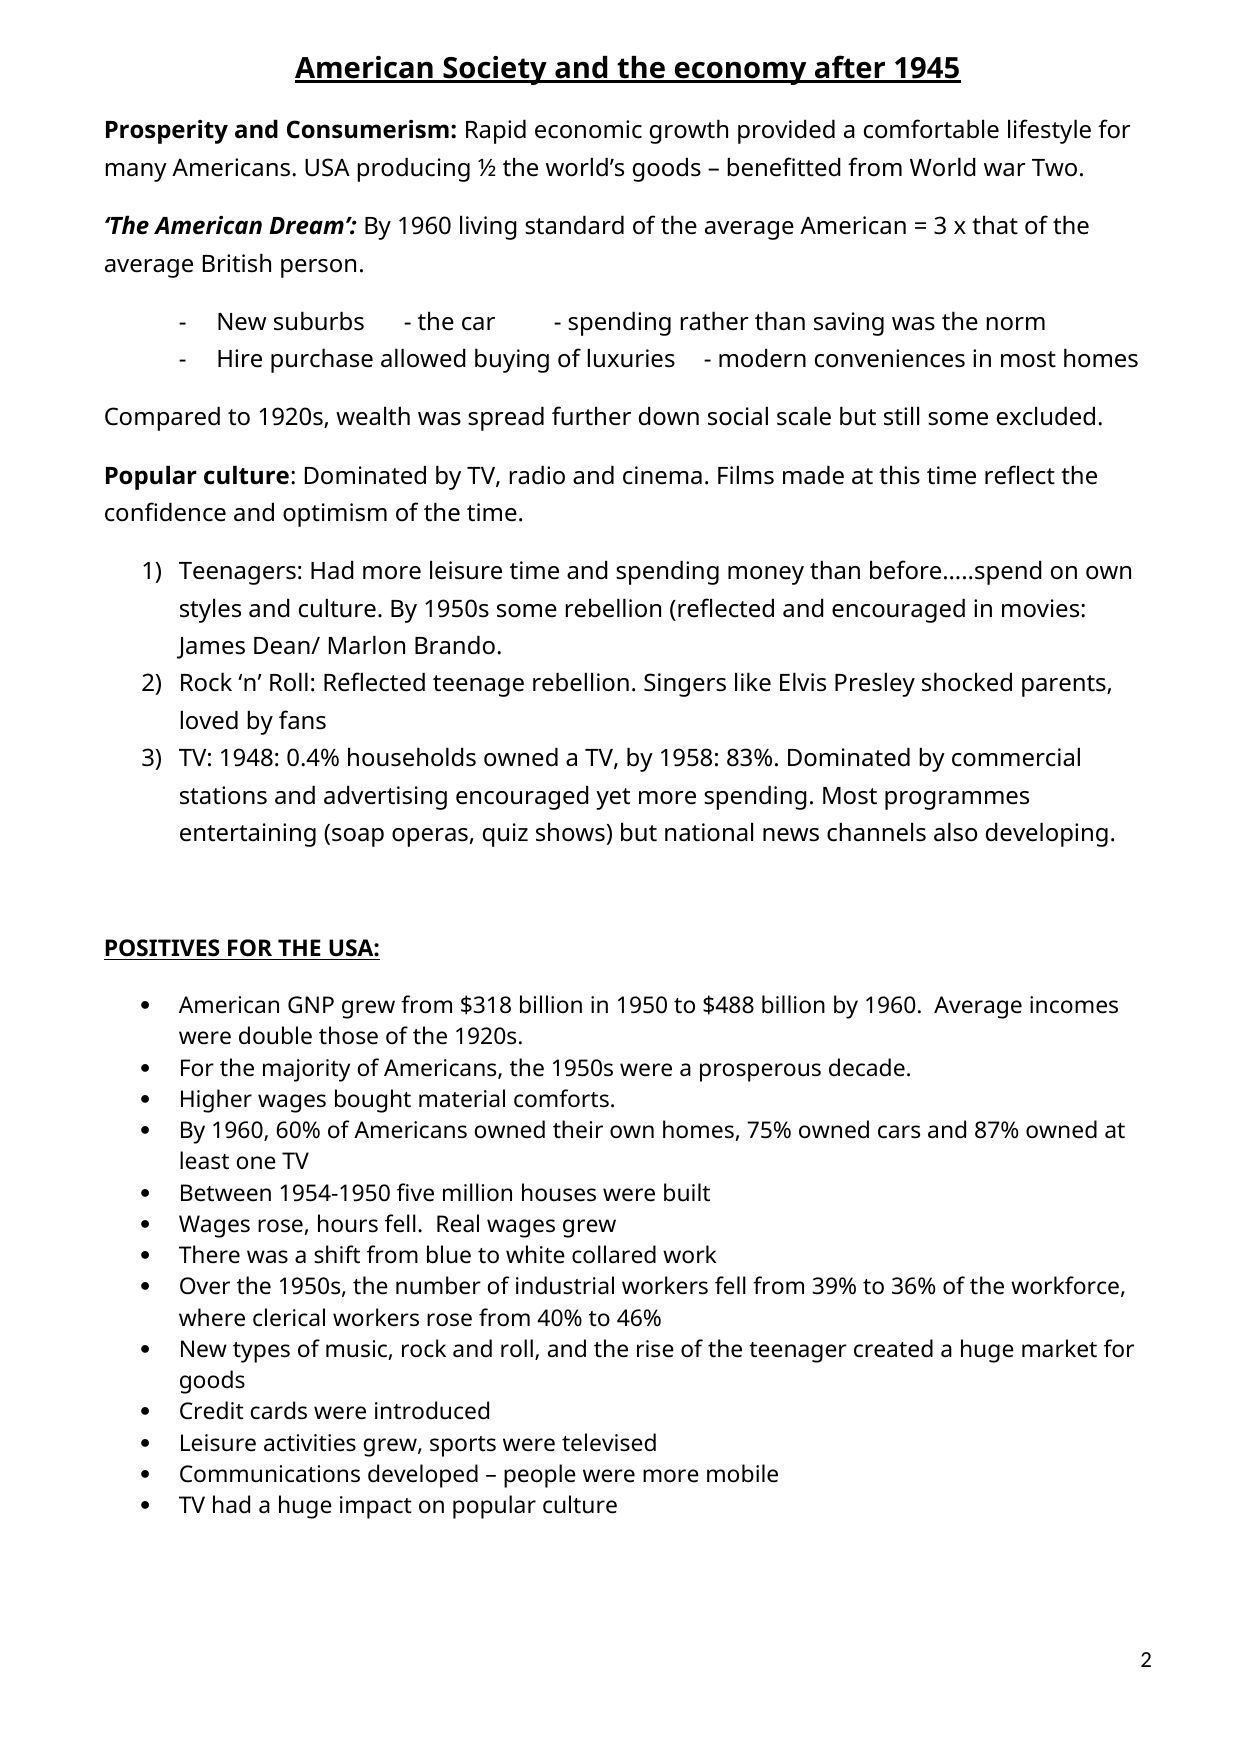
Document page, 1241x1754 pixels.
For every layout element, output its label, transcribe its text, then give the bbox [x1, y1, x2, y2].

text Popular culture: Dominated by TV, radio and cinema. Films made at this time reflect the confidence and optimism of the time. [103, 458, 1152, 528]
text Compared to 1920s, wealth was spread further down social scale but still some excluded. [103, 400, 1152, 433]
list New suburbs - the car - spending rather than saving was the norm [178, 304, 1152, 337]
list Wages rose, hours fell. Real wages grew [141, 1208, 1152, 1239]
list Between 1954-1950 five million houses were built [141, 1177, 1152, 1208]
list American GNP grew from $318 billion in 1950 to $488 billion by 1960. Average incomes were double those of the 1920s. [141, 989, 1152, 1052]
text Prosperity and Consumerism: Rapid economic growth provided a comfortable lifestyle for many Americans. USA producing ½ the world’s goods – benefitted from World war Two. [103, 113, 1152, 183]
list TV: 1948: 0.4% households owned a TV, by 1958: 83%. Dominated by commercial stations and advertising encouraged yet more spending. Most programmes entertaining (soap operas, quiz shows) but national news channels also developing. [141, 741, 1152, 848]
list New types of music, rock and roll, and the rise of the teenager created a huge market for goods [141, 1333, 1152, 1395]
list TV had a huge impact on popular culture [141, 1489, 1152, 1520]
list Hire purchase allowed buying of luxuries - modern conveniences in most homes [178, 342, 1152, 374]
list Communications developed – people were more mobile [141, 1458, 1152, 1489]
list Higher wages bought material comforts. [141, 1083, 1152, 1114]
list By 1960, 60% of Americans owned their own homes, 75% owned cars and 87% owned at least one TV [141, 1114, 1152, 1177]
text ‘The American Dream’: By 1960 living standard of the average American = 3 x that of the average British person. [103, 209, 1152, 279]
list Over the 1950s, the number of industrial workers fell from 39% to 36% of the workforce, where clerical workers rose from 40% to 46% [141, 1270, 1152, 1333]
list Leisure activities grew, sports were televised [141, 1427, 1152, 1458]
list Credit cards were introduced [141, 1395, 1152, 1427]
text POSITIVES FOR THE USA: [103, 932, 1152, 963]
list For the majority of Americans, the 1950s were a prosperous decade. [141, 1052, 1152, 1083]
text American Society and the economy after 1945 [103, 47, 1152, 87]
list Teenagers: Had more leisure time and spending money than before…..spend on own styles and culture. By 1950s some rebellion (reflected and encouraged in movies: James Dean/ Marlon Brando. [141, 554, 1152, 661]
list Rock ‘n’ Roll: Reflected teenage rebellion. Singers like Elvis Presley shocked parents, loved by fans [141, 666, 1152, 736]
list There was a shift from blue to white collared work [141, 1239, 1152, 1270]
